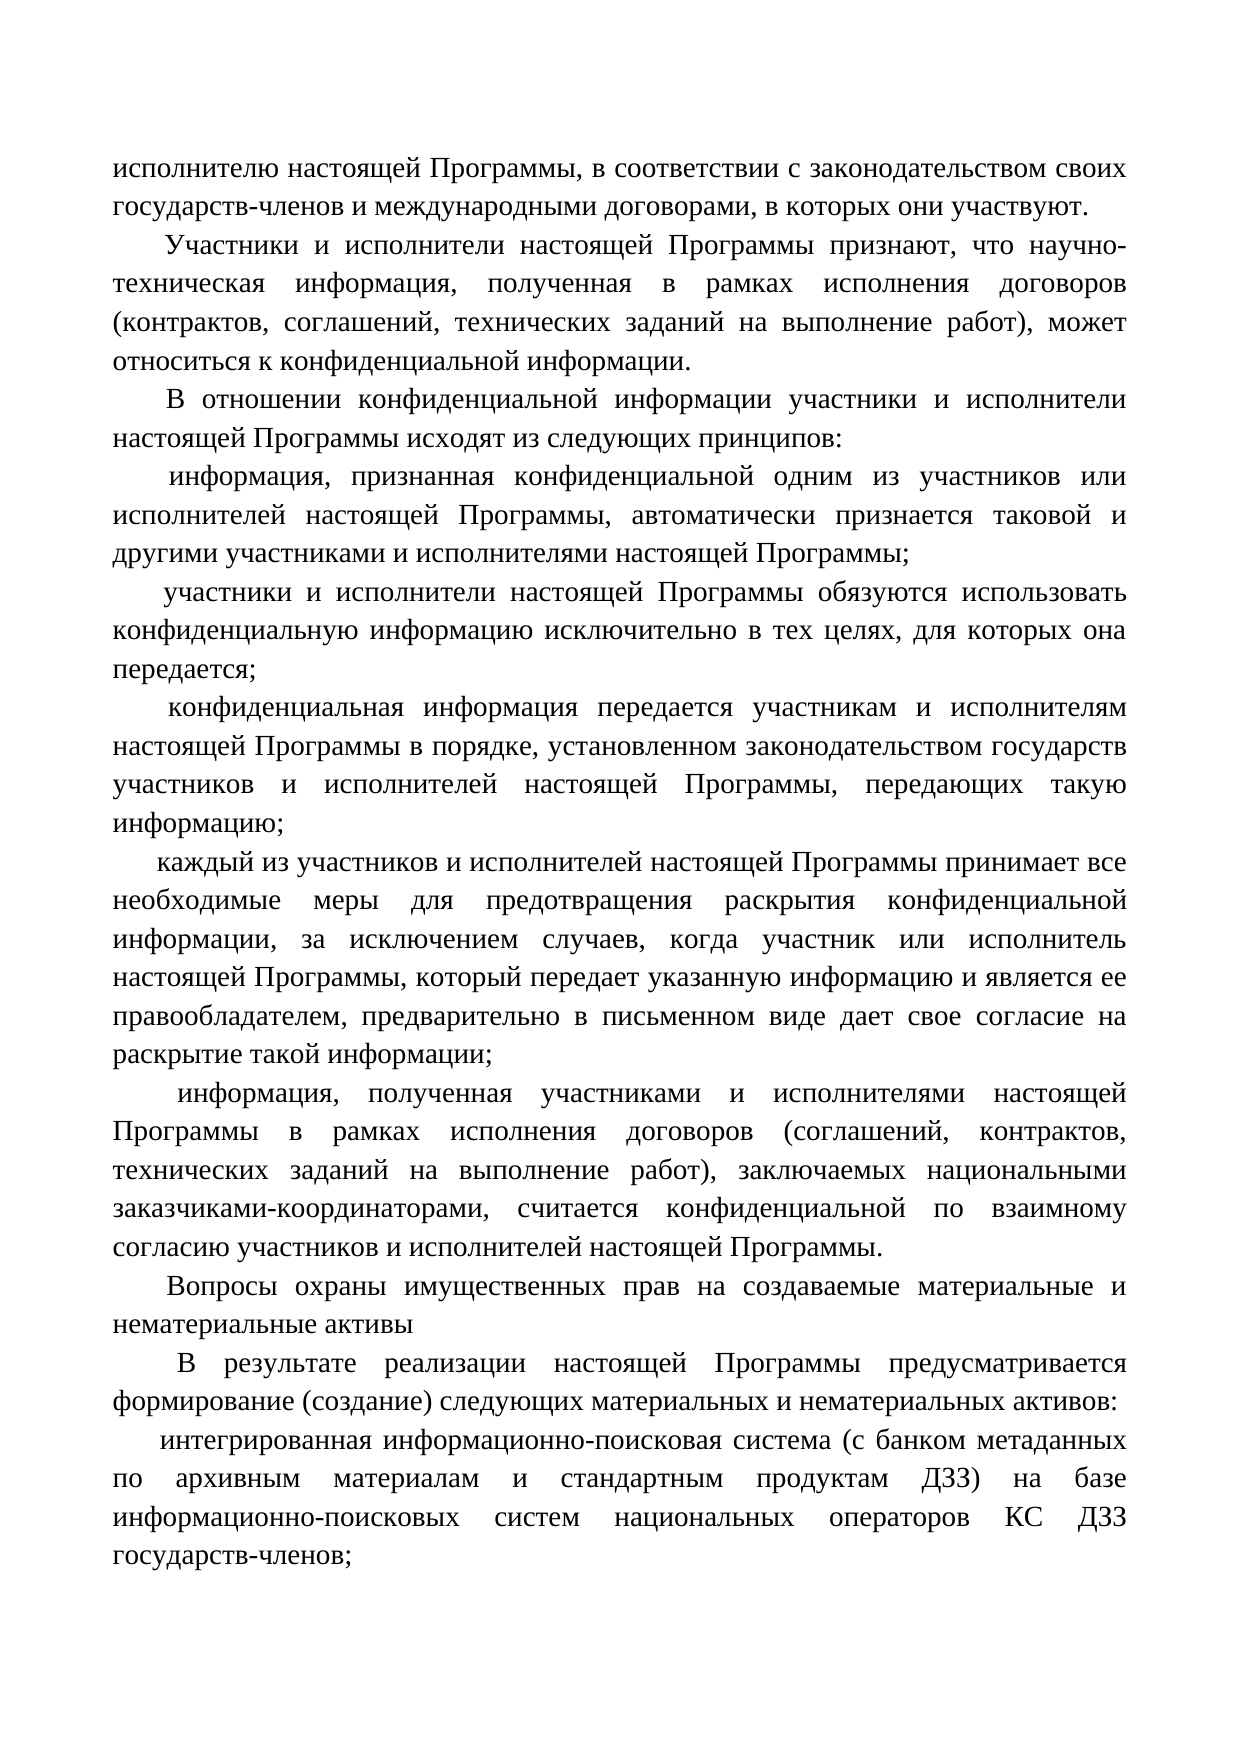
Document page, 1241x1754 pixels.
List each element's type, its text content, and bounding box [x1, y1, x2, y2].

text Вопросы охраны имущественных прав на создаваемые материальные и нематериальные активы [112, 1268, 1128, 1340]
text В результате реализации настоящей Программы предусматривается формирование (создание) следующих материальных и нематериальных активов: [112, 1345, 1128, 1417]
text информация, полученная участниками и исполнителями настоящей Программы в рамках исполнения договоров (соглашений, контрактов, технических заданий на выполнение работ), заключаемых национальными заказчиками-координаторами, считается конфиденциальной по взаимному согласию участников и исполнителей настоящей Программы. [112, 1075, 1128, 1263]
text В отношении конфиденциальной информации участники и исполнители настоящей Программы исходят из следующих принципов: [112, 381, 1128, 453]
text каждый из участников и исполнителей настоящей Программы принимает все необходимые меры для предотвращения раскрытия конфиденциальной информации, за исключением случаев, когда участник или исполнитель настоящей Программы, который передает указанную информацию и является ее правообладателем, предварительно в письменном виде дает свое согласие на раскрытие такой информации; [112, 844, 1128, 1070]
text интегрированная информационно-поисковая система (с банком метаданных по архивным материалам и стандартным продуктам ДЗЗ) на базе информационно-поисковых систем национальных операторов КС ДЗЗ государств-членов; [112, 1422, 1128, 1571]
text информация, признанная конфиденциальной одним из участников или исполнителей настоящей Программы, автоматически признается таковой и другими участниками и исполнителями настоящей Программы; [112, 458, 1128, 569]
text участники и исполнители настоящей Программы обязуются использовать конфиденциальную информацию исключительно в тех целях, для которых она передается; [112, 574, 1128, 684]
text конфиденциальная информация передается участникам и исполнителям настоящей Программы в порядке, установленном законодательством государств участников и исполнителей настоящей Программы, передающих такую информацию; [112, 689, 1128, 839]
text Участники и исполнители настоящей Программы признают, что научно-техническая информация, полученная в рамках исполнения договоров (контрактов, соглашений, технических заданий на выполнение работ), может относиться к конфиденциальной информации. [112, 227, 1128, 376]
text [112, 150, 1128, 222]
